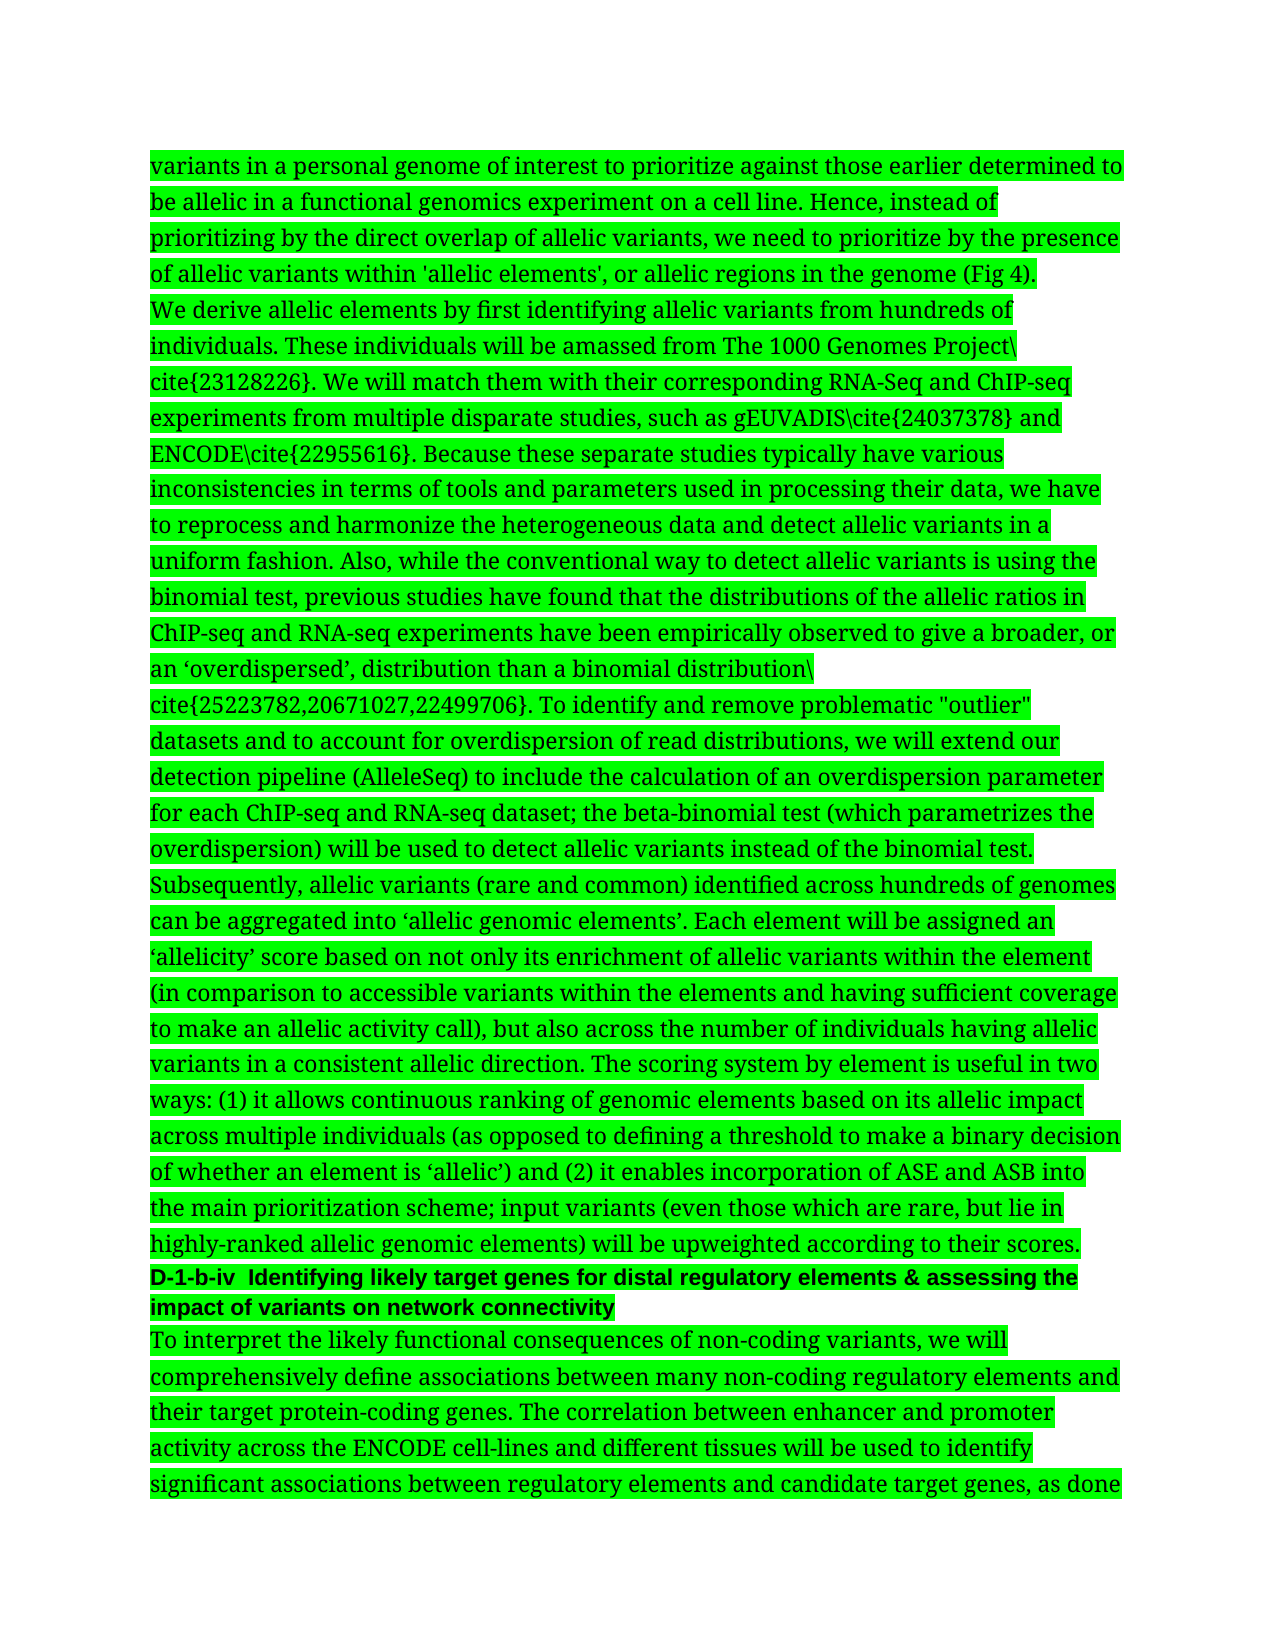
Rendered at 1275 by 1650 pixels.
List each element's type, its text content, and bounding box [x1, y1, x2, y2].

text Subsequently, allelic variants (rare and common) identified across hundreds of genomes can be aggregated into ‘allelic genomic elements’. Each element will be assigned an ‘allelicity’ score based on not only its enrichment of allelic variants within the element (in comparison to accessible variants within the elements and having sufficient coverage to make an allelic activity call), but also across the number of individuals having allelic variants in a consistent allelic direction. The scoring system by element is useful in two ways: (1) it allows continuous ranking of genomic elements based on its allelic impact across multiple individuals (as opposed to defining a threshold to make a binary decision of whether an element is ‘allelic’) and (2) it enables incorporation of ASE and ASB into the main prioritization scheme; input variants (even those which are rare, but lie in highly-ranked allelic genomic elements) will be upweighted according to their scores. [150, 869, 1125, 1259]
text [150, 150, 1125, 289]
text We derive allelic elements by first identifying allelic variants from hundreds of individuals. These individuals will be amassed from The 1000 Genomes Project\cite{23128226}. We will match them with their corresponding RNA-Seq and ChIP-seq experiments from multiple disparate studies, such as gEUVADIS\cite{24037378} and ENCODE\cite{22955616}. Because these separate studies typically have various inconsistencies in terms of tools and parameters used in processing their data, we have to reprocess and harmonize the heterogeneous data and detect allelic variants in a uniform fashion. Also, while the conventional way to detect allelic variants is using the binomial test, previous studies have found that the distributions of the allelic ratios in ChIP-seq and RNA-seq experiments have been empirically observed to give a broader, or an ‘overdispersed’, distribution than a binomial distribution\cite{25223782,20671027,22499706}. To identify and remove problematic "outlier" datasets and to account for overdispersion of read distributions, we will extend our detection pipeline (AlleleSeq) to include the calculation of an overdispersion parameter for each ChIP-seq and RNA-seq dataset; the beta-binomial test (which parametrizes the overdispersion) will be used to detect allelic variants instead of the binomial test. [150, 294, 1125, 864]
text D-1-b-iv Identifying likely target genes for distal regulatory elements & assessing the impact of variants on network connectivity [150, 1264, 1125, 1321]
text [150, 1324, 1125, 1499]
